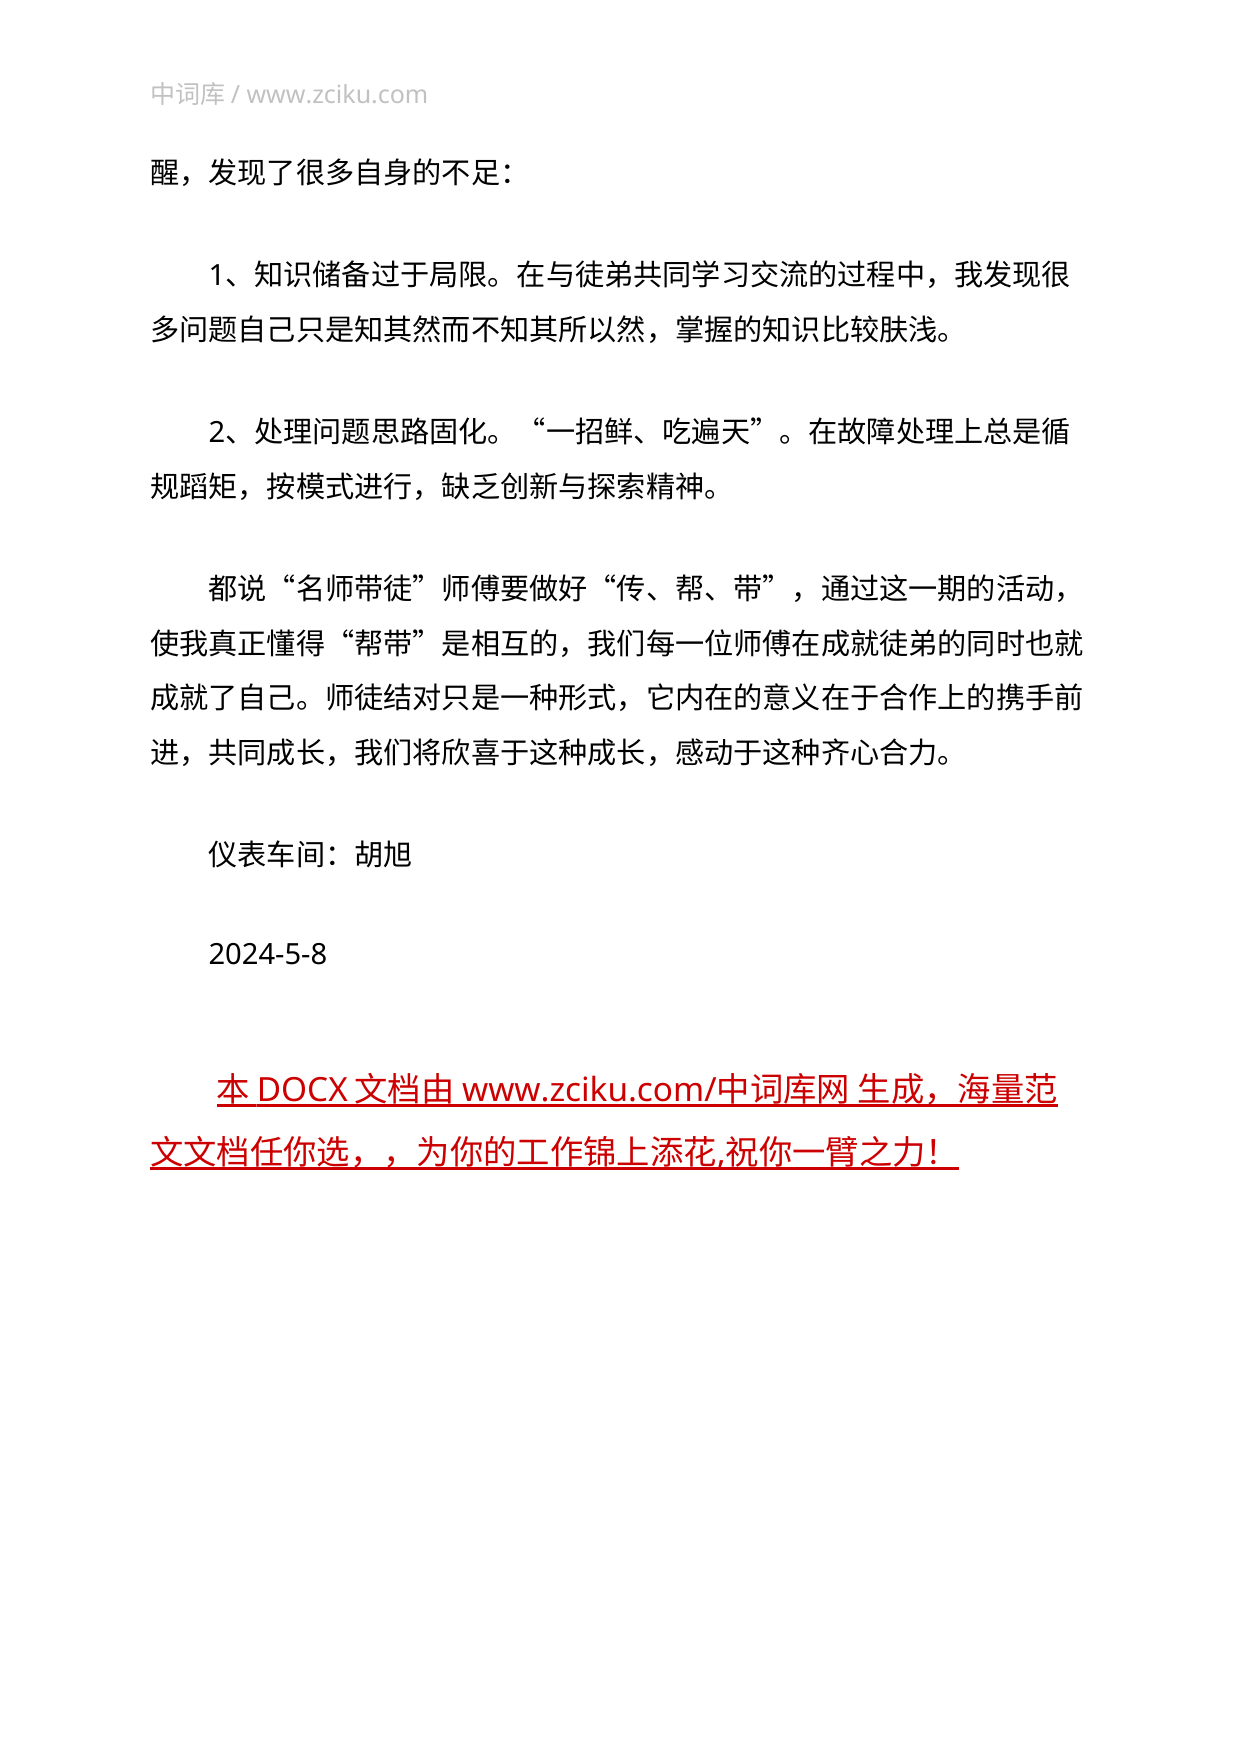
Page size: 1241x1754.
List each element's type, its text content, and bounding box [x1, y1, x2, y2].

text 本DOCX文档由 www.zciku.com/中词库网 生成，海量范文文档任你选，，为你的工作锦上添花,祝你一臂之力！ [150, 1063, 1090, 1174]
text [150, 150, 1090, 192]
text 都说“名师带徒”师傅要做好“传、帮、带”，通过这一期的活动，使我真正懂得“帮带”是相互的，我们每一位师傅在成就徒弟的同时也就成就了自己。师徒结对只是一种形式，它内在的意义在于合作上的携手前进，共同成长，我们将欣喜于这种成长，感动于这种齐心合力。 [150, 565, 1090, 772]
text 1、知识储备过于局限。在与徒弟共同学习交流的过程中，我发现很多问题自己只是知其然而不知其所以然，掌握的知识比较肤浅。 [150, 252, 1090, 349]
text 2024-5-8 [150, 933, 1090, 973]
text 仪表车间：胡旭 [150, 832, 1090, 874]
text 2、处理问题思路固化。“一招鲜、吃遍天”。在故障处理上总是循规蹈矩，按模式进行，缺乏创新与探索精神。 [150, 408, 1090, 506]
